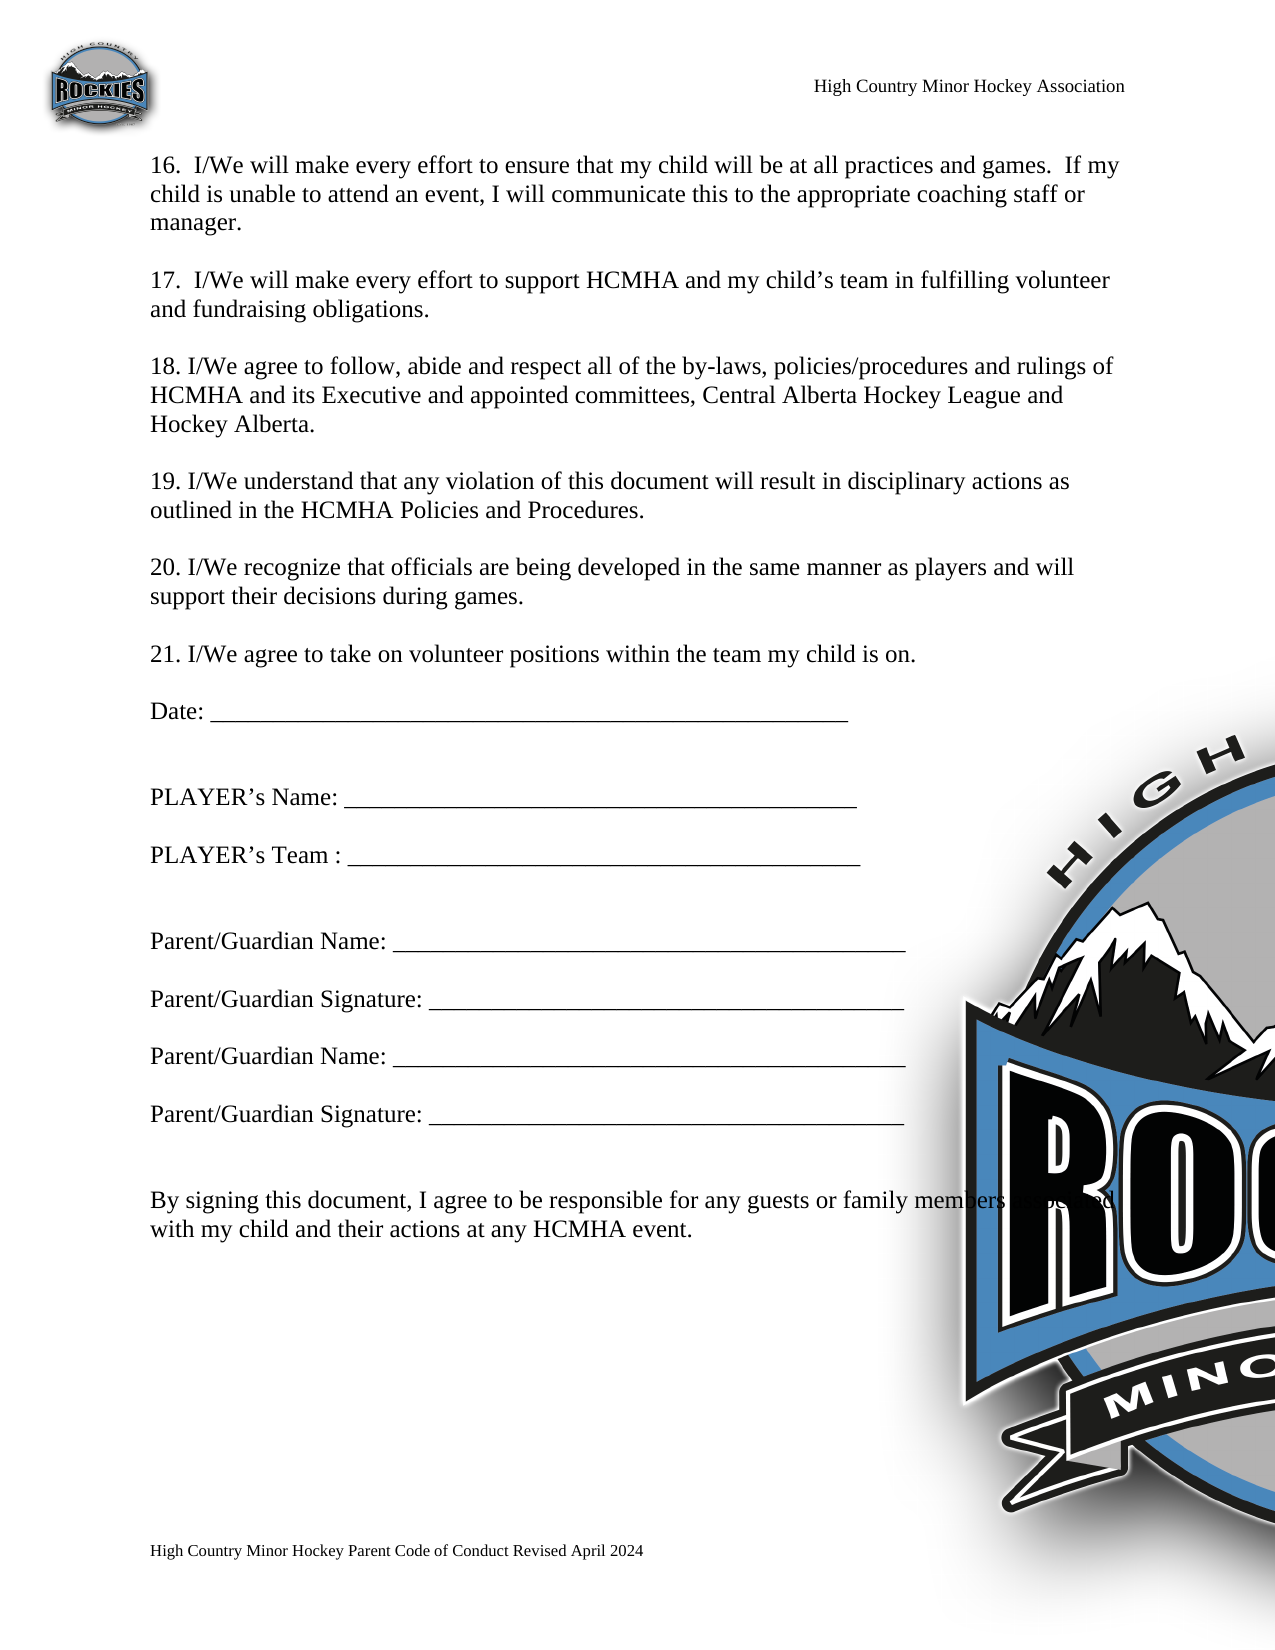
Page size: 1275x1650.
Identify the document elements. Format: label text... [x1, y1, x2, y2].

picture [508, 266, 1275, 1650]
text PLAYER’s Team : _________________________________________ [150, 840, 1125, 869]
text 20. I/We recognize that officials are being developed in the same manner as players and will support their decisions during games. [150, 552, 1125, 610]
text Parent/Guardian Signature: ______________________________________ [150, 1099, 1125, 1127]
text 19. I/We understand that any violation of this document will result in disciplinary actions as outlined in the HCMHA Policies and Procedures. [150, 466, 1125, 524]
text Date: ___________________________________________________ [150, 696, 1125, 725]
text Parent/Guardian Name: _________________________________________ [150, 926, 1125, 955]
text 17. I/We will make every effort to support HCMHA and my child’s team in fulfilling volunteer and fundraising obligations. [150, 265, 1125, 322]
text Parent/Guardian Name: _________________________________________ [150, 1041, 1125, 1070]
text 21. I/We agree to take on volunteer positions within the team my child is on. [150, 639, 1125, 667]
text Parent/Guardian Signature: ______________________________________ [150, 984, 1125, 1012]
text By signing this document, I agree to be responsible for any guests or family members associated with my child and their actions at any HCMHA event. [150, 1185, 1125, 1242]
text 16. I/We will make every effort to ensure that my child will be at all practices and games. If my child is unable to attend an event, I will communicate this to the appropriate coaching staff or manager. [150, 150, 1125, 236]
text 18. I/We agree to follow, abide and respect all of the by-laws, policies/procedures and rulings of HCMHA and its Executive and appointed committees, Central Alberta Hockey League and Hockey Alberta. [150, 351, 1125, 437]
picture [0, 0, 201, 169]
text PLAYER’s Name: _________________________________________ [150, 782, 1125, 811]
